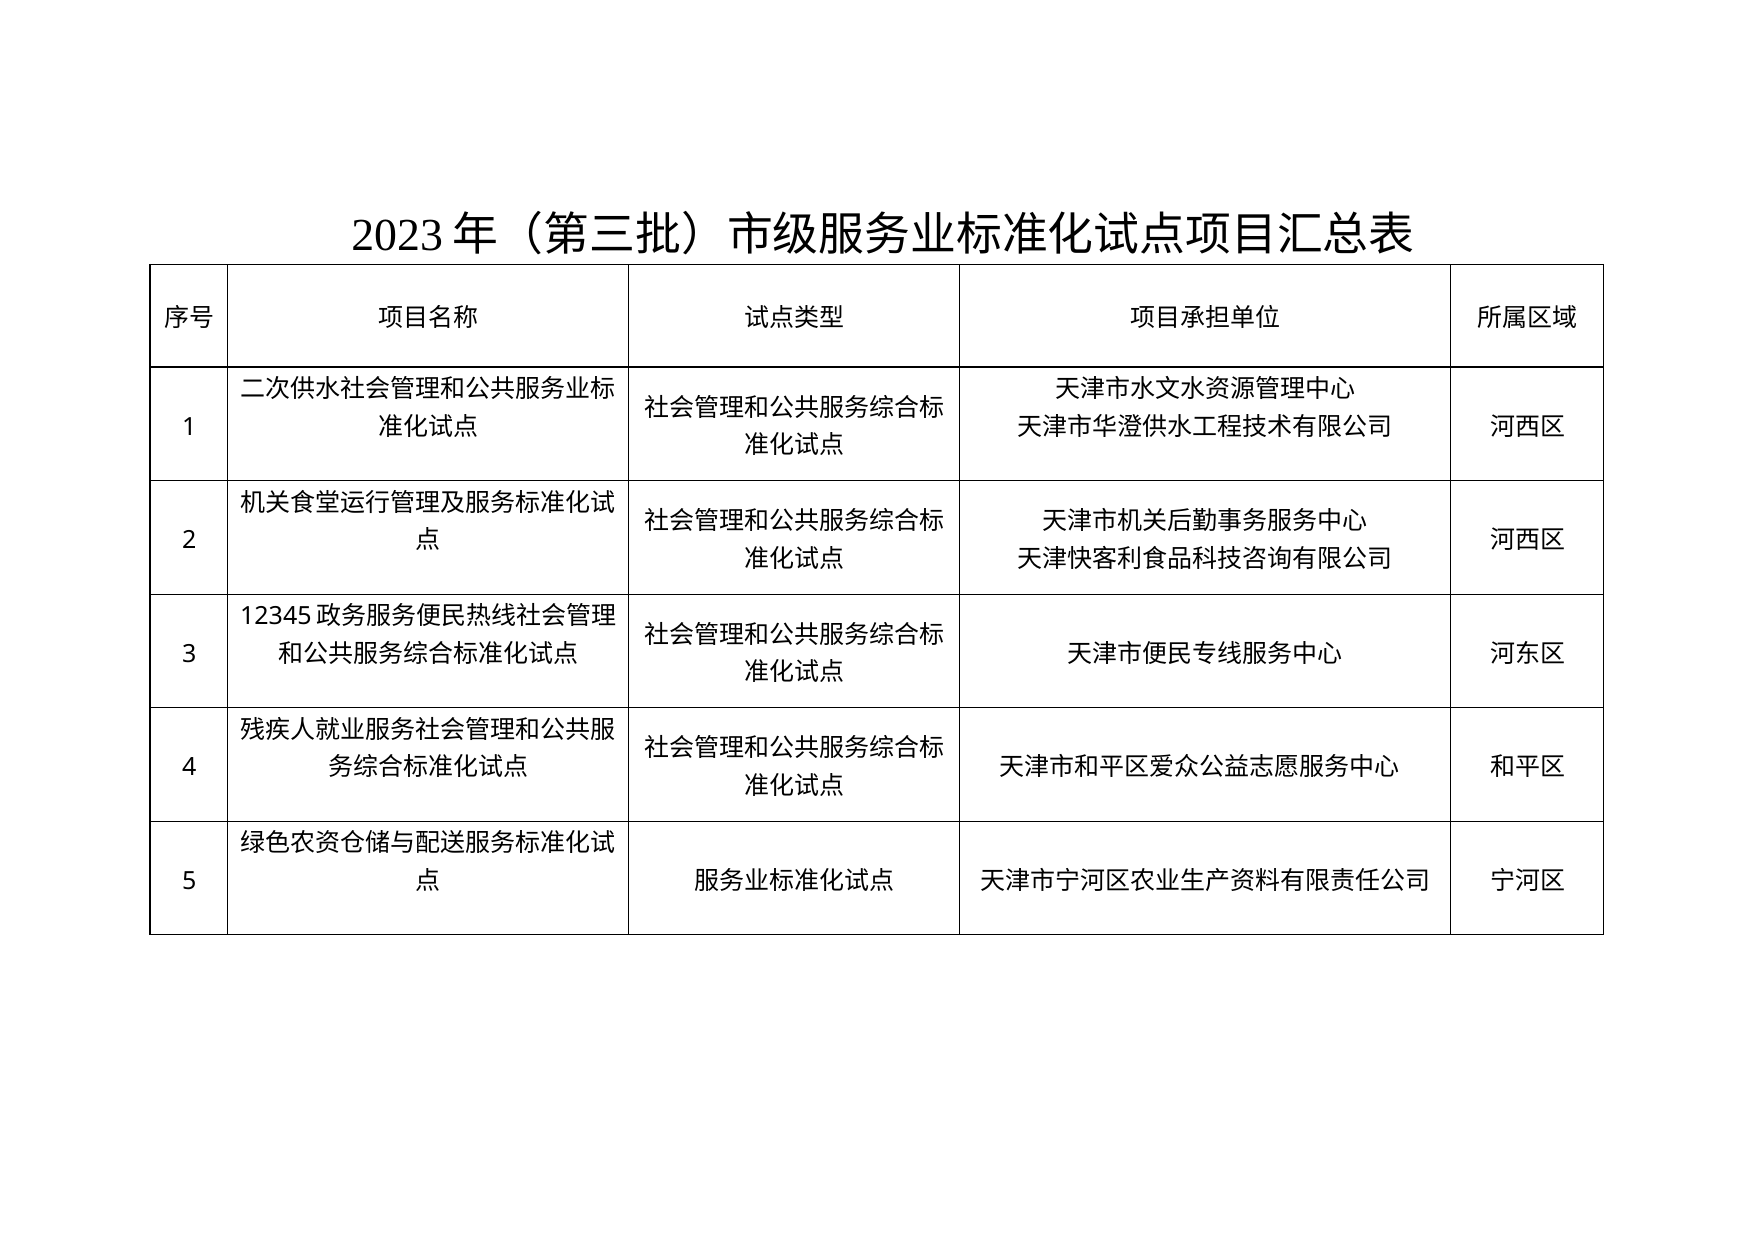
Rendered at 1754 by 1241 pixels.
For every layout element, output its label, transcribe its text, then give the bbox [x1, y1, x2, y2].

table_cell 残疾人就业服务社会管理和公共服务综合标准化试点 [228, 708, 628, 821]
table_cell 机关食堂运行管理及服务标准化试点 [228, 481, 628, 593]
table_cell 宁河区 [1451, 822, 1603, 934]
table_cell 二次供水社会管理和公共服务业标准化试点 [228, 368, 628, 480]
table_header 所属区域 [1451, 265, 1603, 366]
table_cell 河西区 [1451, 481, 1603, 593]
table_cell 12345政务服务便民热线社会管理和公共服务综合标准化试点 [228, 595, 628, 707]
table_cell 天津市和平区爱众公益志愿服务中心 [960, 708, 1450, 821]
table_cell 天津市宁河区农业生产资料有限责任公司 [960, 822, 1450, 934]
table_cell 和平区 [1451, 708, 1603, 821]
table_header 项目承担单位 [960, 265, 1450, 366]
table_cell 天津市机关后勤事务服务中心 天津快客利食品科技咨询有限公司 [960, 481, 1450, 593]
text 2023年（第三批）市级服务业标准化试点项目汇总表 [150, 198, 1604, 264]
table_cell 河东区 [1451, 595, 1603, 707]
table_cell 5 [151, 822, 227, 934]
table_cell 社会管理和公共服务综合标准化试点 [629, 368, 959, 480]
table_cell 1 [151, 368, 227, 480]
table_cell 绿色农资仓储与配送服务标准化试点 [228, 822, 628, 934]
table_cell 2 [151, 481, 227, 593]
table_header 序号 [151, 265, 227, 366]
table_cell 服务业标准化试点 [629, 822, 959, 934]
table_header 试点类型 [629, 265, 959, 366]
table_cell 河西区 [1451, 368, 1603, 480]
table_cell 社会管理和公共服务综合标准化试点 [629, 595, 959, 707]
table_cell 4 [151, 708, 227, 821]
table_cell 天津市便民专线服务中心 [960, 595, 1450, 707]
table_header 项目名称 [228, 265, 628, 366]
table_cell 天津市水文水资源管理中心 天津市华澄供水工程技术有限公司 [960, 368, 1450, 480]
table_cell 3 [151, 595, 227, 707]
table_cell 社会管理和公共服务综合标准化试点 [629, 708, 959, 821]
table_cell 社会管理和公共服务综合标准化试点 [629, 481, 959, 593]
